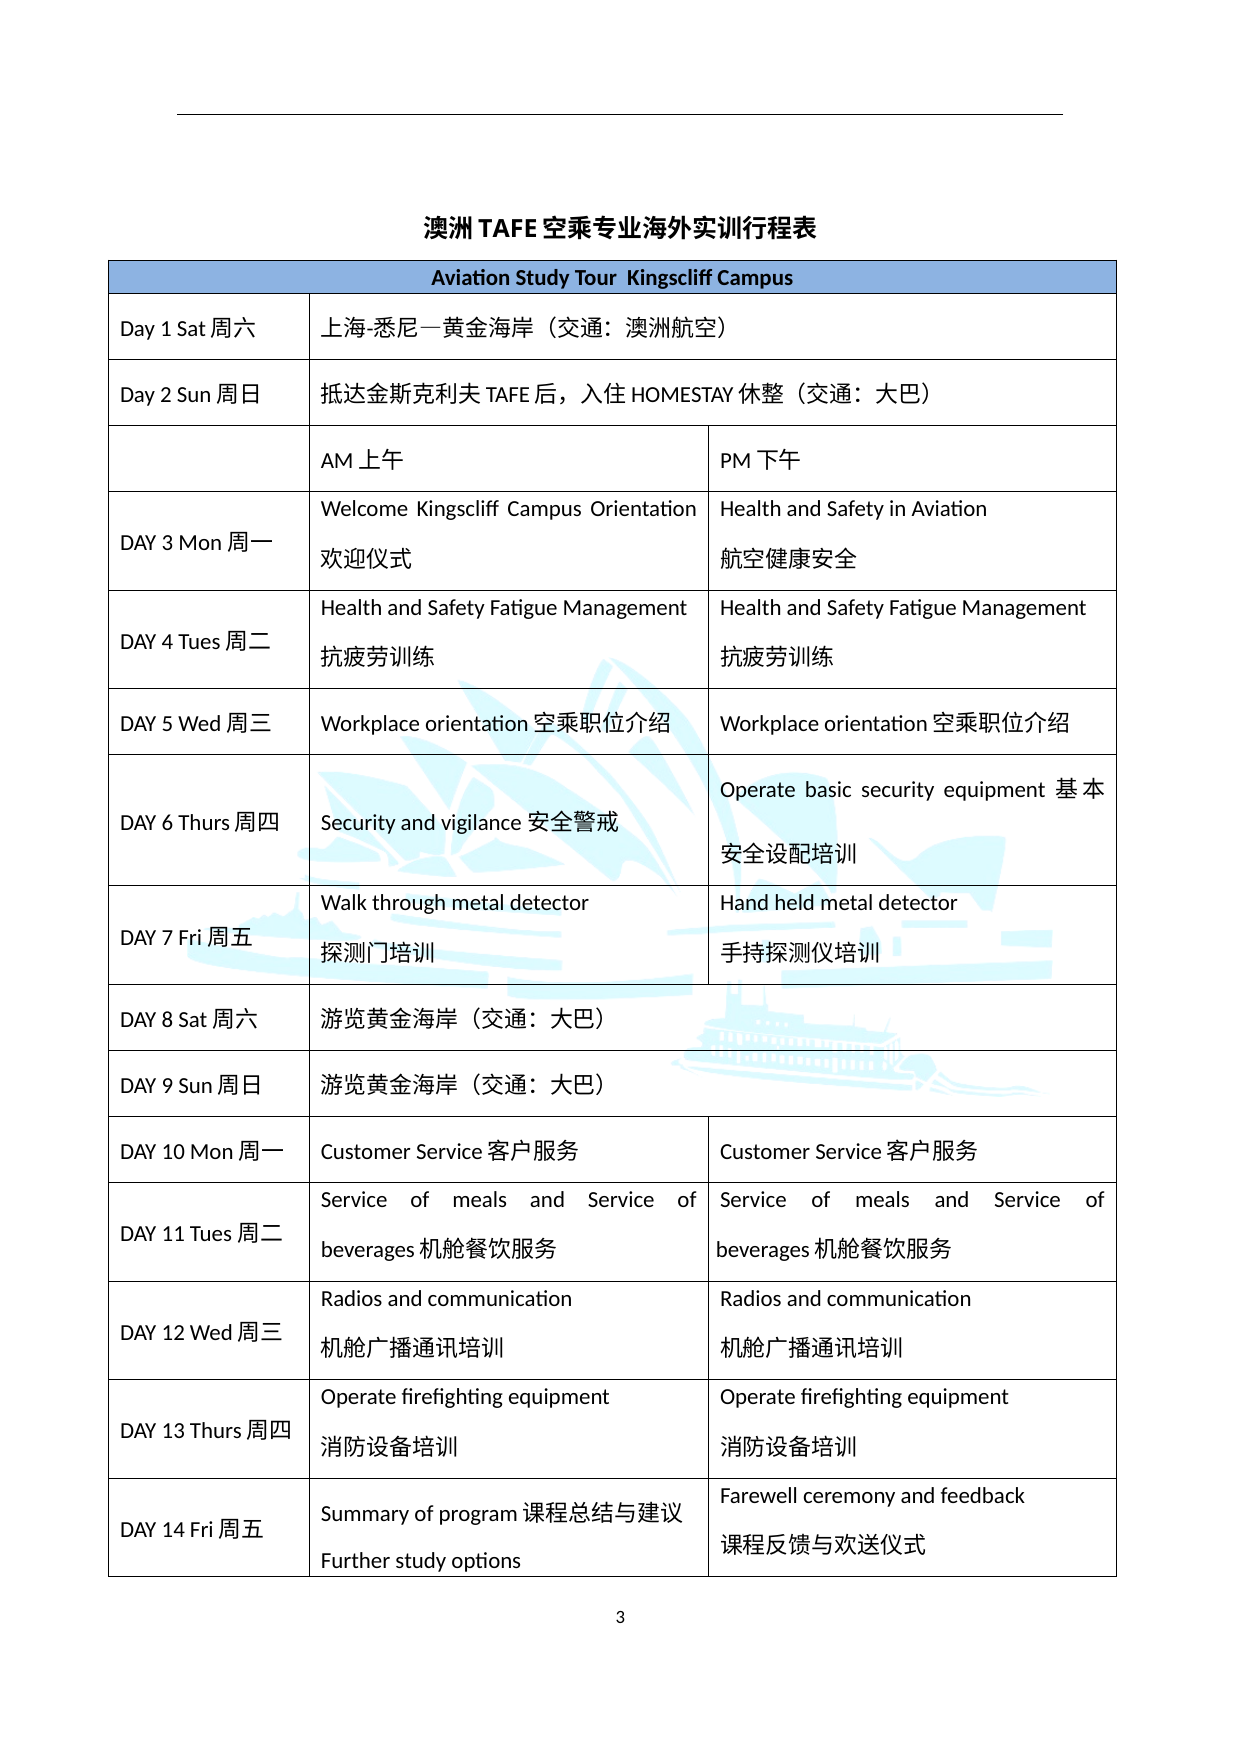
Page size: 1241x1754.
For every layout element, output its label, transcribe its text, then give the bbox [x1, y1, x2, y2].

table_cell DAY 5 Wed 周三 [109, 689, 309, 754]
table_cell Health and Safety in Aviation 航空健康安全 [709, 492, 1116, 590]
table_cell 游览黄金海岸（交通：大巴） [310, 985, 1116, 1050]
table_cell Health and Safety Fatigue Management 抗疲劳训练 [709, 591, 1116, 688]
table_cell Workplace orientation空乘职位介绍 [709, 689, 1116, 754]
table_cell Radios and communication 机舱广播通讯培训 [709, 1282, 1116, 1379]
table_cell 游览黄金海岸（交通：大巴） [310, 1051, 1116, 1116]
table_cell DAY 8 Sat周六 [109, 985, 309, 1050]
table_cell [109, 426, 309, 491]
table_cell Day 1 Sat周六 [109, 294, 309, 359]
table_cell Workplace orientation空乘职位介绍 [310, 689, 708, 754]
table_cell DAY 6 Thurs周四 [109, 755, 309, 885]
table_cell Summary of program课程总结与建议 Further study options [310, 1479, 708, 1576]
table_cell Operate firefighting equipment 消防设备培训 [709, 1380, 1116, 1478]
table_cell Health and Safety Fatigue Management 抗疲劳训练 [310, 591, 708, 688]
table_cell DAY 11 Tues 周二 [109, 1183, 309, 1281]
table_cell PM下午 [709, 426, 1116, 491]
table_cell Operate basic security equipment基本安全设配培训 [709, 755, 1116, 885]
table_cell DAY 7 Fri 周五 [109, 886, 309, 984]
table_header Aviation Study Tour Kingscliff Campus [109, 261, 1116, 293]
table_cell Service of meals and Service of beverages机舱餐饮服务 [310, 1183, 708, 1281]
table_cell Operate firefighting equipment 消防设备培训 [310, 1380, 708, 1478]
table_cell DAY 3 Mon 周一 [109, 492, 309, 590]
table_cell Service of meals and Service of beverages机舱餐饮服务 [709, 1183, 1116, 1281]
table_cell DAY 4 Tues周二 [109, 591, 309, 688]
table_cell Farewell ceremony and feedback 课程反馈与欢送仪式 [709, 1479, 1116, 1576]
table_cell DAY 10 Mon 周一 [109, 1117, 309, 1182]
table_cell Security and vigilance 安全警戒 [310, 755, 708, 885]
table_cell 上海-悉尼—黄金海岸（交通：澳洲航空） [310, 294, 1116, 359]
table_cell Customer Service客户服务 [709, 1117, 1116, 1182]
table_cell Walk through metal detector 探测门培训 [310, 886, 708, 984]
table_cell Customer Service客户服务 [310, 1117, 708, 1182]
table_cell AM上午 [310, 426, 708, 491]
table_cell DAY 12 Wed周三 [109, 1282, 309, 1379]
table_cell DAY 14 Fri周五 [109, 1479, 309, 1576]
text 澳洲TAFE空乘专业海外实训行程表 [177, 194, 1063, 259]
table_cell 抵达金斯克利夫TAFE后，入住HOMESTAY休整（交通：大巴） [310, 360, 1116, 425]
table_cell Day 2 Sun周日 [109, 360, 309, 425]
table_cell Hand held metal detector 手持探测仪培训 [709, 886, 1116, 984]
table_cell DAY 13 Thurs周四 [109, 1380, 309, 1478]
table_cell Radios and communication 机舱广播通讯培训 [310, 1282, 708, 1379]
table_cell DAY 9 Sun周日 [109, 1051, 309, 1116]
table_cell Welcome Kingscliff Campus Orientation 欢迎仪式 [310, 492, 708, 590]
